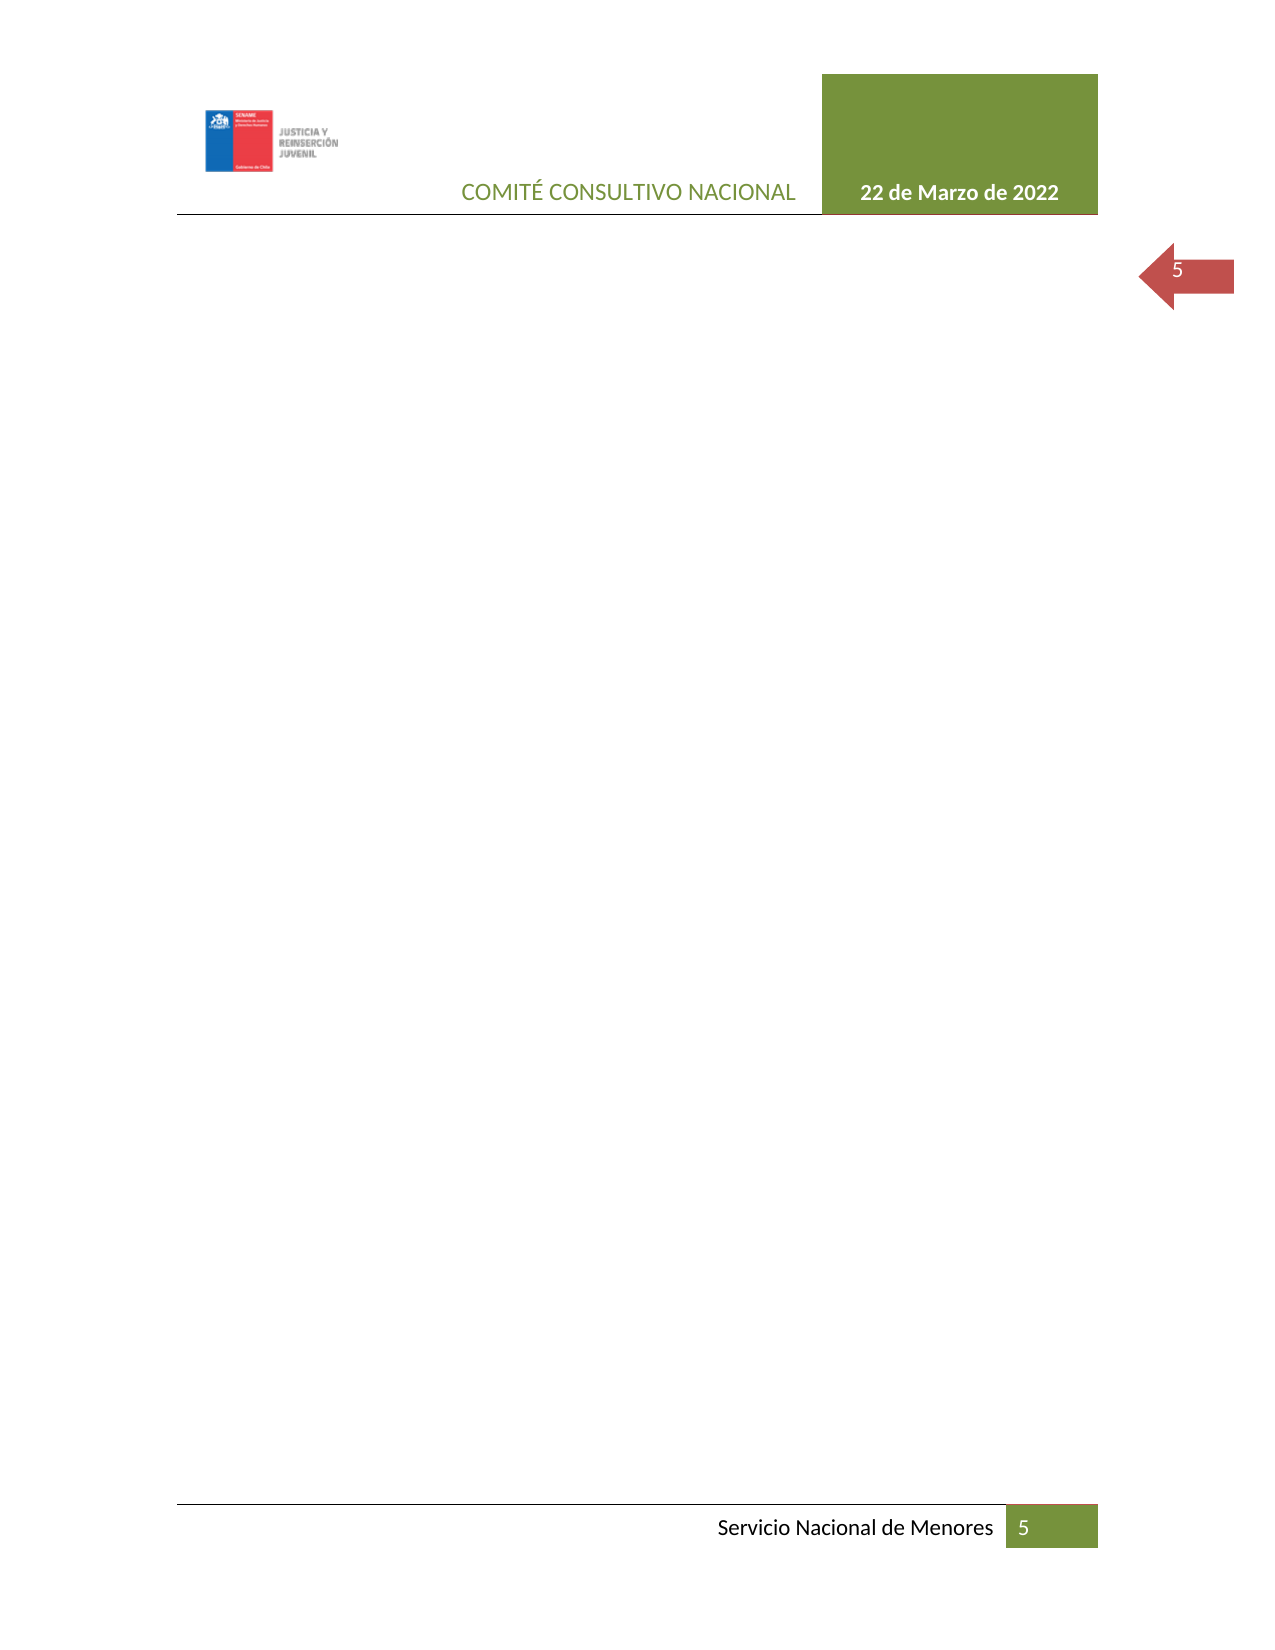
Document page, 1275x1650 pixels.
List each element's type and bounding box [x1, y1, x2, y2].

picture [189, 81, 349, 201]
